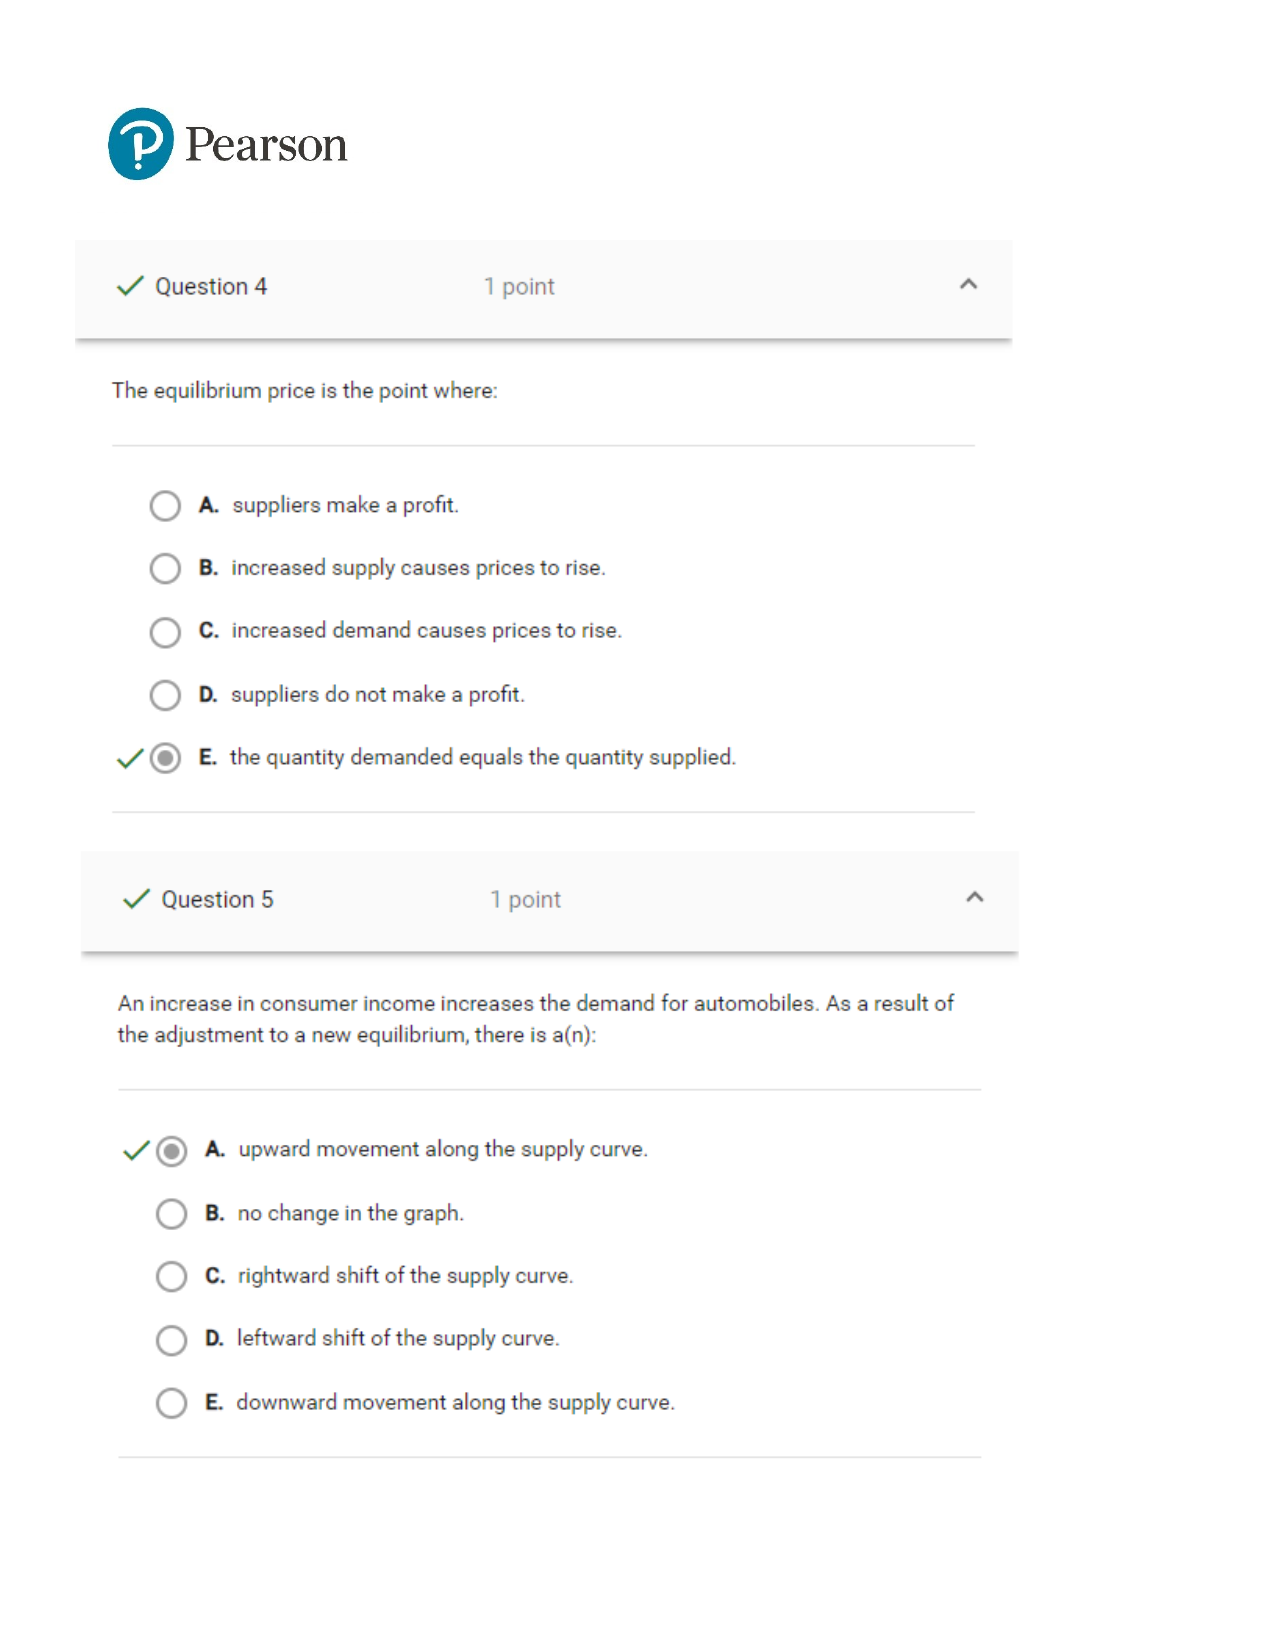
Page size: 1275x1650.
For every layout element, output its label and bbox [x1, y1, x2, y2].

picture [75, 850, 1080, 1488]
picture [75, 75, 380, 213]
picture [75, 240, 1069, 832]
